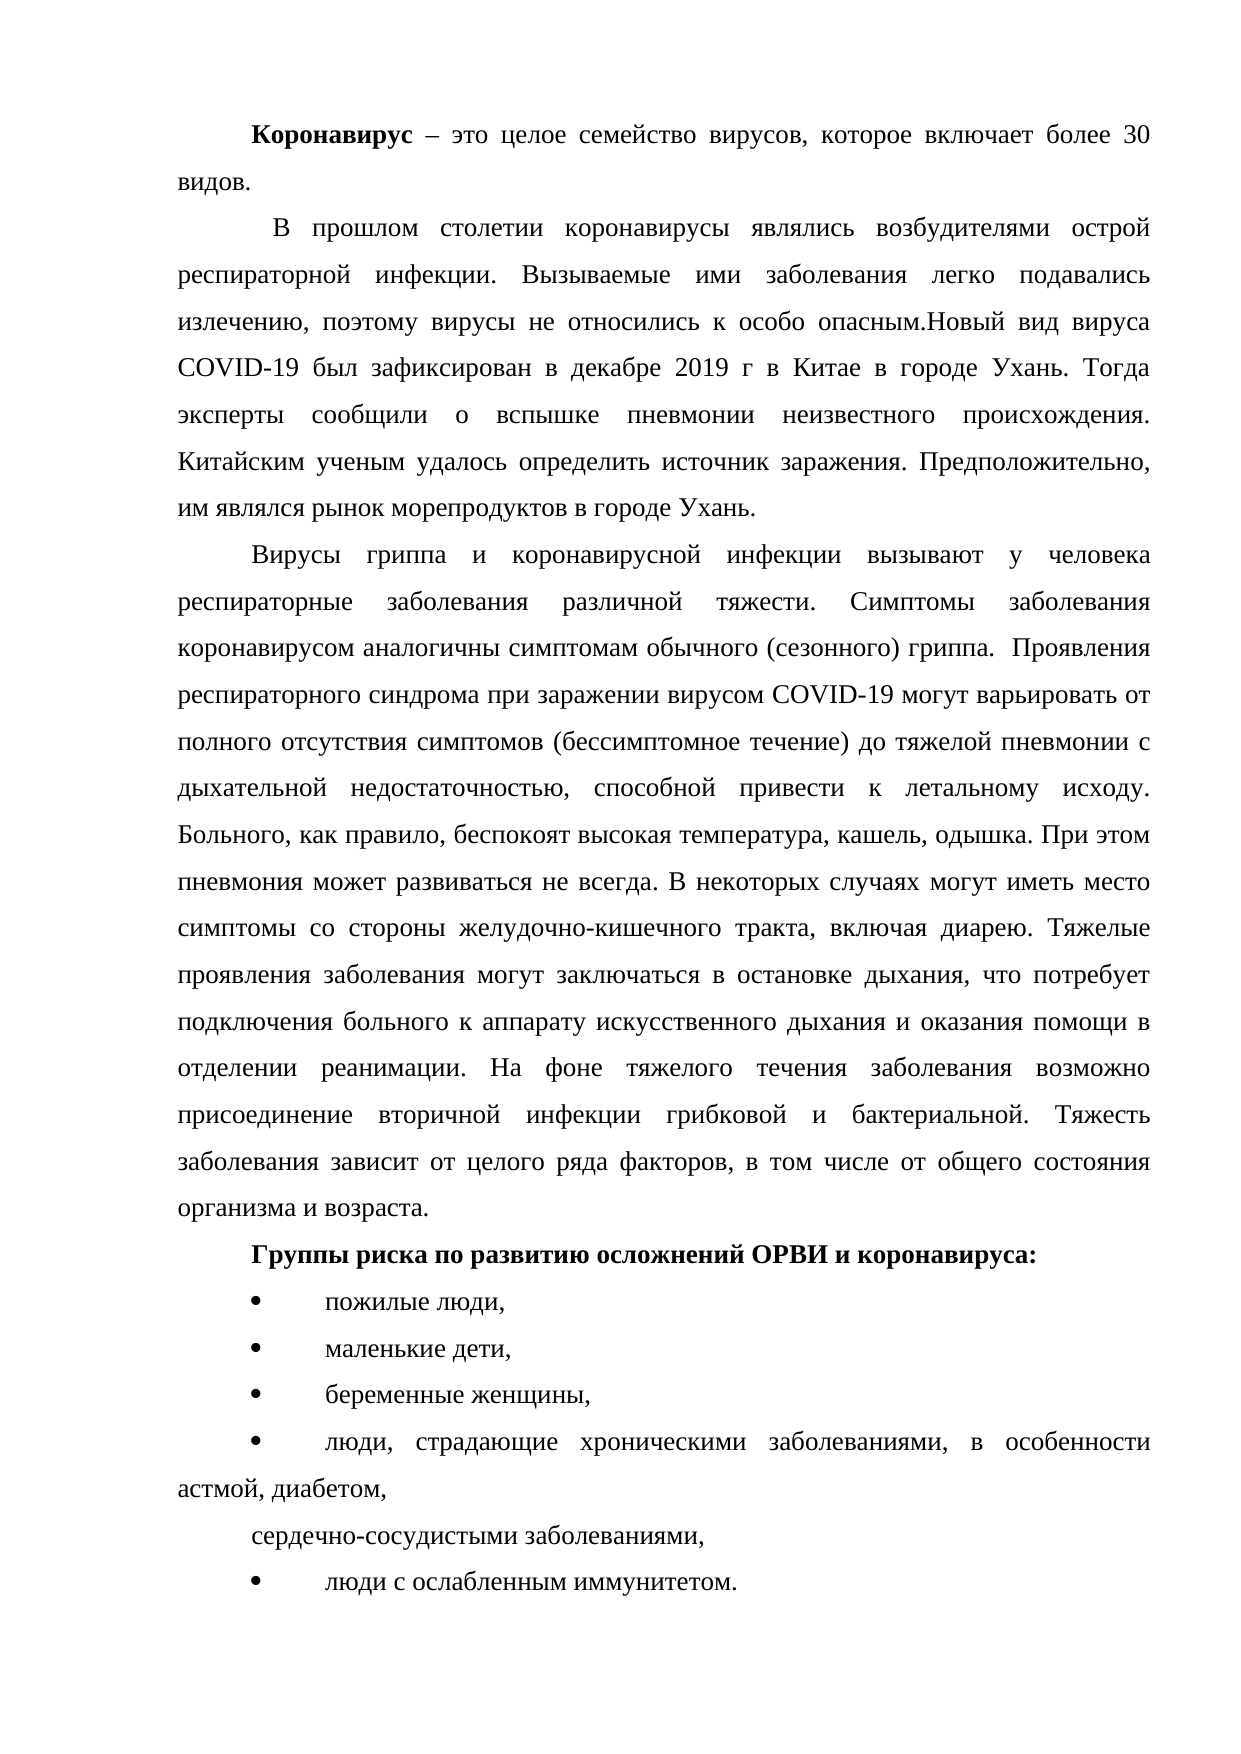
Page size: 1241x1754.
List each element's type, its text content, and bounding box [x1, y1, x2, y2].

list сердечно-сосудистыми заболеваниями, [177, 1519, 1152, 1550]
list люди, страдающие хроническими заболеваниями, в особенности астмой, диабетом, [177, 1425, 1152, 1503]
text Коронавирус – это целое семейство вирусов, которое включает более 30 видов. [177, 118, 1152, 196]
text Группы риска по развитию осложнений ОРВИ и коронавируса: [177, 1238, 1152, 1269]
list люди с ослабленным иммунитетом. [177, 1566, 1152, 1597]
list маленькие дети, [177, 1332, 1152, 1363]
list пожилые люди, [177, 1285, 1152, 1316]
list беременные женщины, [177, 1378, 1152, 1410]
text В прошлом столетии коронавирусы являлись возбудителями острой респираторной инфекции. Вызываемые ими заболевания легко подавались излечению, поэтому вирусы не относились к особо опасным.Новый вид вируса COVID-19 был зафиксирован в декабре 2019 г в Китае в городе Ухань. Тогда эксперты сообщили о вспышке пневмонии неизвестного происхождения. Китайским ученым удалось определить источник заражения. Предположительно, им являлся рынок морепродуктов в городе Ухань. [177, 211, 1152, 523]
text Вирусы гриппа и коронавирусной инфекции вызывают у человека респираторные заболевания различной тяжести. Симптомы заболевания коронавирусом аналогичны симптомам обычного (сезонного) гриппа. Проявления респираторного синдрома при заражении вирусом COVID-19 могут варьировать от полного отсутствия симптомов (бессимптомное течение) до тяжелой пневмонии с дыхательной недостаточностью, способной привести к летальному исходу. Больного, как правило, беспокоят высокая температура, кашель, одышка. При этом пневмония может развиваться не всегда. В некоторых случаях могут иметь место симптомы со стороны желудочно-кишечного тракта, включая диарею. Тяжелые проявления заболевания могут заключаться в остановке дыхания, что потребует подключения больного к аппарату искусственного дыхания и оказания помощи в отделении реанимации. На фоне тяжелого течения заболевания возможно присоединение вторичной инфекции грибковой и бактериальной. Тяжесть заболевания зависит от целого ряда факторов, в том числе от общего состояния организма и возраста. [177, 538, 1152, 1223]
